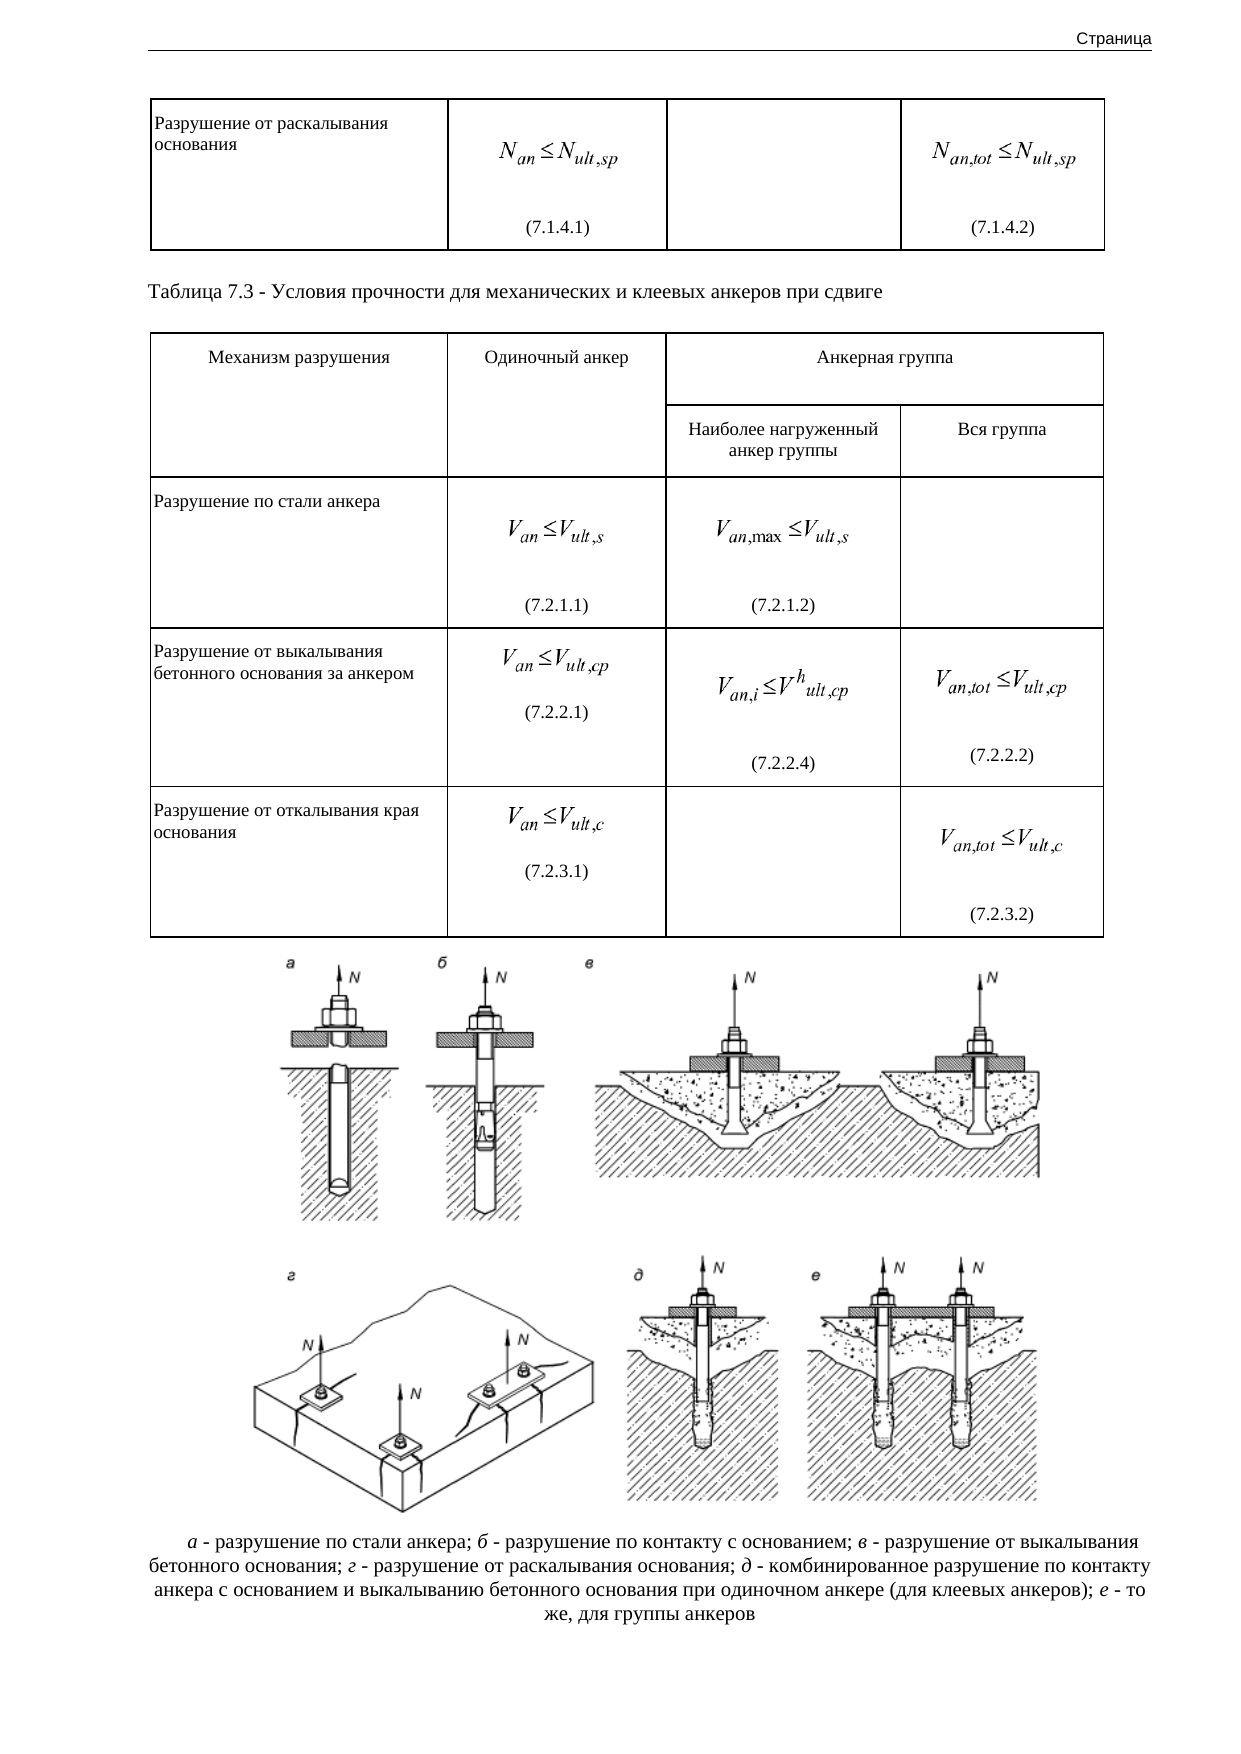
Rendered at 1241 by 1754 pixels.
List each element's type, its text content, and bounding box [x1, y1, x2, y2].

table_header Анкерная группа [667, 334, 1103, 404]
table_cell (7.2.1.2) [667, 478, 900, 627]
table_header Одиночный анкер [448, 334, 665, 404]
text a - разрушение по стали анкера; б - разрушение по контакту с основанием; в - разрушение от выкалывания бетонного основания; г - разрушение от раскалывания основания; д - комбинированное разрушение по контакту анкера с основанием и выкалыванию бетонного основания при одиночном анкере (для клеевых анкеров); е - то же, для группы анкеров [148, 1529, 1152, 1625]
table_cell [667, 787, 900, 936]
table_cell (7.2.3.2) [901, 787, 1103, 936]
text Таблица 7.3 - Условия прочности для механических и клеевых анкеров при сдвиге [148, 279, 1152, 303]
table_cell (7.2.3.1) [448, 787, 665, 936]
table_cell (7.1.4.2) [902, 100, 1104, 249]
picture [503, 798, 610, 839]
table_cell (7.2.2.4) [667, 629, 900, 786]
table_cell [448, 404, 665, 476]
picture [935, 820, 1069, 860]
picture [925, 133, 1080, 173]
table_cell [148, 936, 1152, 1529]
table_cell Разрушение от откалывания края основания [151, 787, 447, 936]
picture [492, 133, 623, 173]
picture [931, 662, 1074, 702]
table_cell (7.2.1.1) [448, 478, 665, 627]
picture [497, 640, 616, 680]
table_cell Разрушение от раскалывания основания [152, 100, 447, 249]
table_cell [668, 100, 900, 249]
picture [711, 511, 855, 551]
picture [712, 662, 855, 709]
picture [251, 949, 1049, 1518]
picture [503, 511, 610, 551]
table_cell Разрушение от выкалывания бетонного основания за анкером [151, 629, 447, 786]
table_cell Наиболее нагруженный анкер группы [667, 406, 900, 476]
table_cell [151, 404, 447, 476]
table_cell [901, 478, 1103, 627]
table_cell Вся группа [901, 406, 1103, 476]
table_cell (7.2.2.2) [901, 629, 1103, 786]
table_cell (7.1.4.1) [449, 100, 666, 249]
table_cell Разрушение по стали анкера [151, 478, 447, 627]
table_cell (7.2.2.1) [448, 629, 665, 786]
table_header Механизм разрушения [151, 334, 447, 404]
